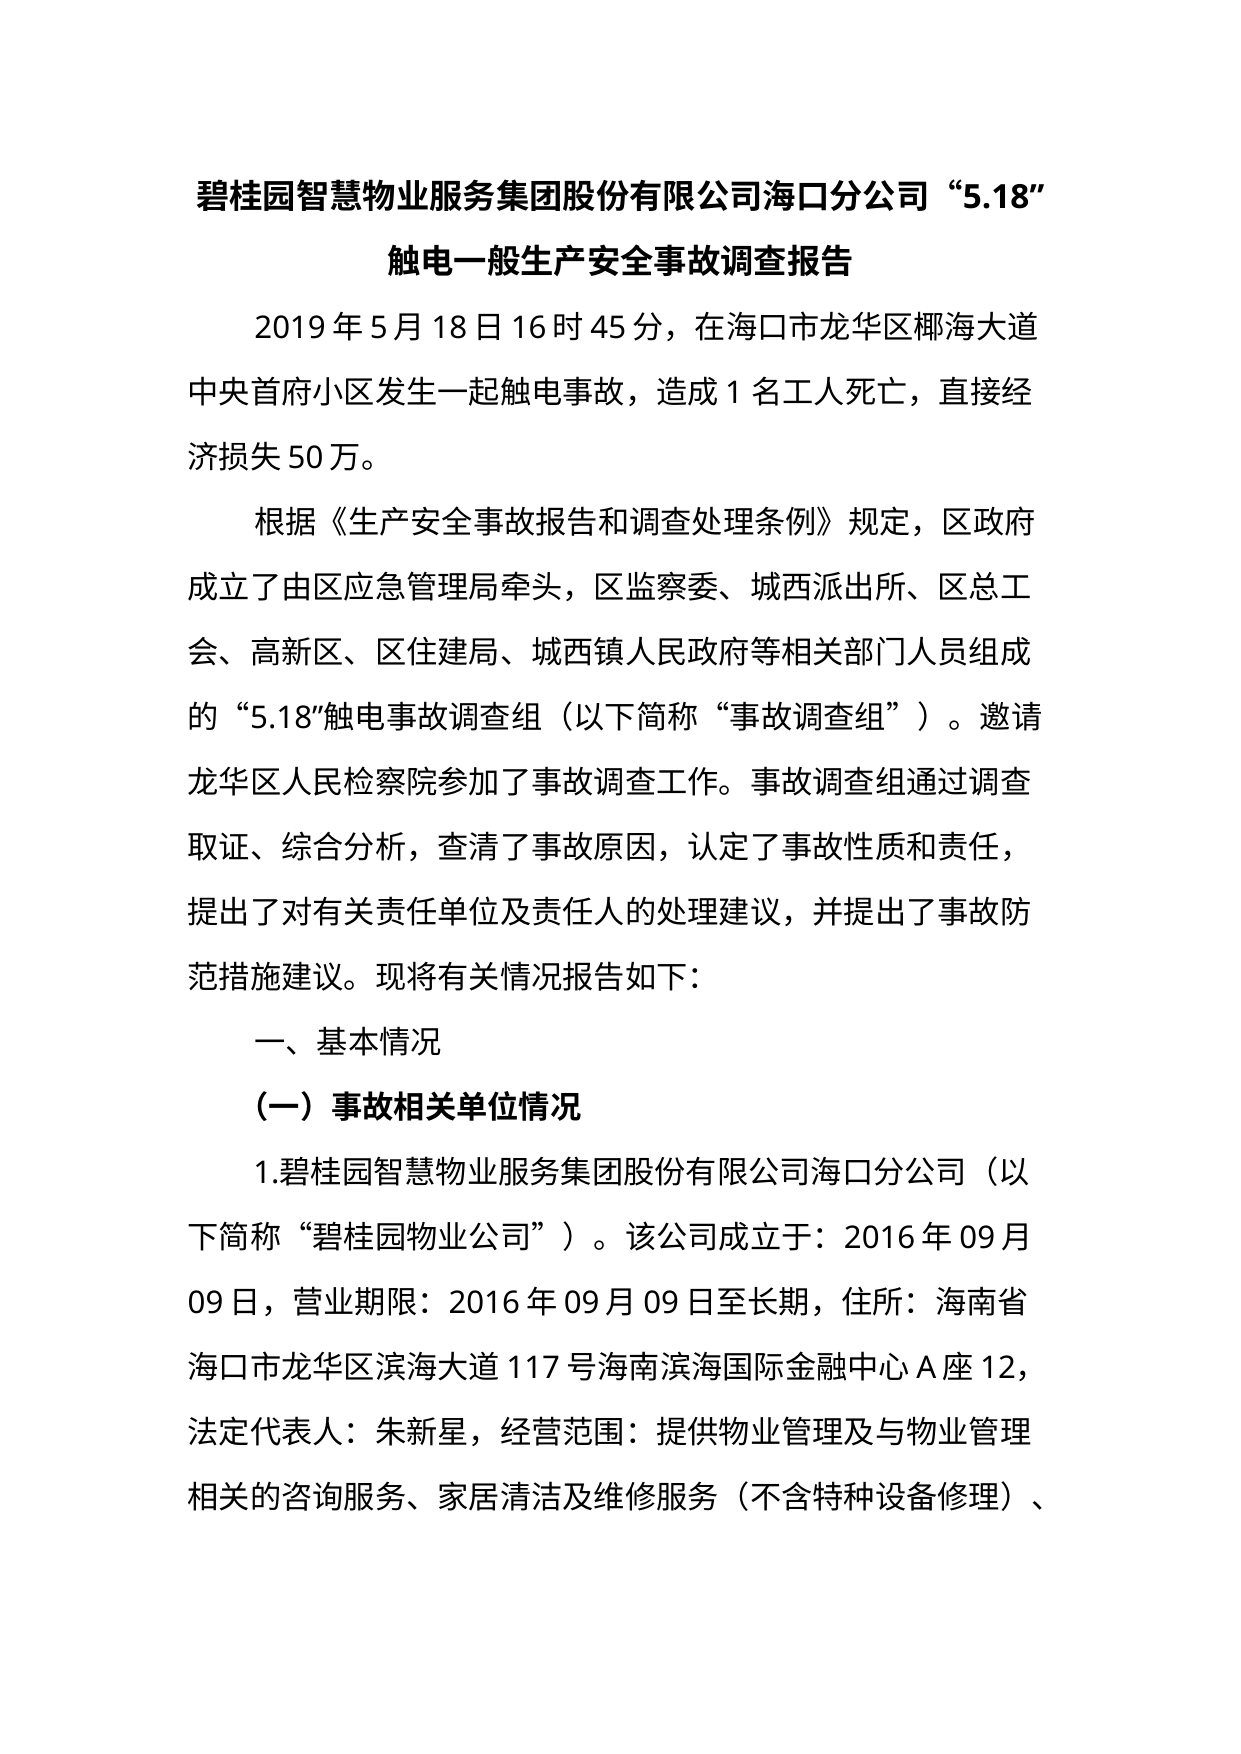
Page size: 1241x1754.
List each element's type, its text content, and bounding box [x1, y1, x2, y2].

text （一）事故相关单位情况 [187, 1072, 1053, 1137]
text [187, 1137, 1053, 1527]
text 一、基本情况 [187, 1007, 1053, 1072]
text 碧桂园智慧物业服务集团股份有限公司海口分公司“5.18”触电一般生产安全事故调查报告 [187, 162, 1053, 292]
text 2019年5月18日16时45分，在海口市龙华区椰海大道中央首府小区发生一起触电事故，造成1 名工人死亡，直接经济损失50万。 [187, 292, 1053, 487]
text 根据《生产安全事故报告和调查处理条例》规定，区政府成立了由区应急管理局牵头，区监察委、城西派出所、区总工会、高新区、区住建局、城西镇人民政府等相关部门人员组成的“5.18”触电事故调查组（以下简称“事故调查组”）。邀请龙华区人民检察院参加了事故调查工作。事故调查组通过调查取证、综合分析，查清了事故原因，认定了事故性质和责任，提出了对有关责任单位及责任人的处理建议，并提出了事故防范措施建议。现将有关情况报告如下： [187, 487, 1053, 1007]
